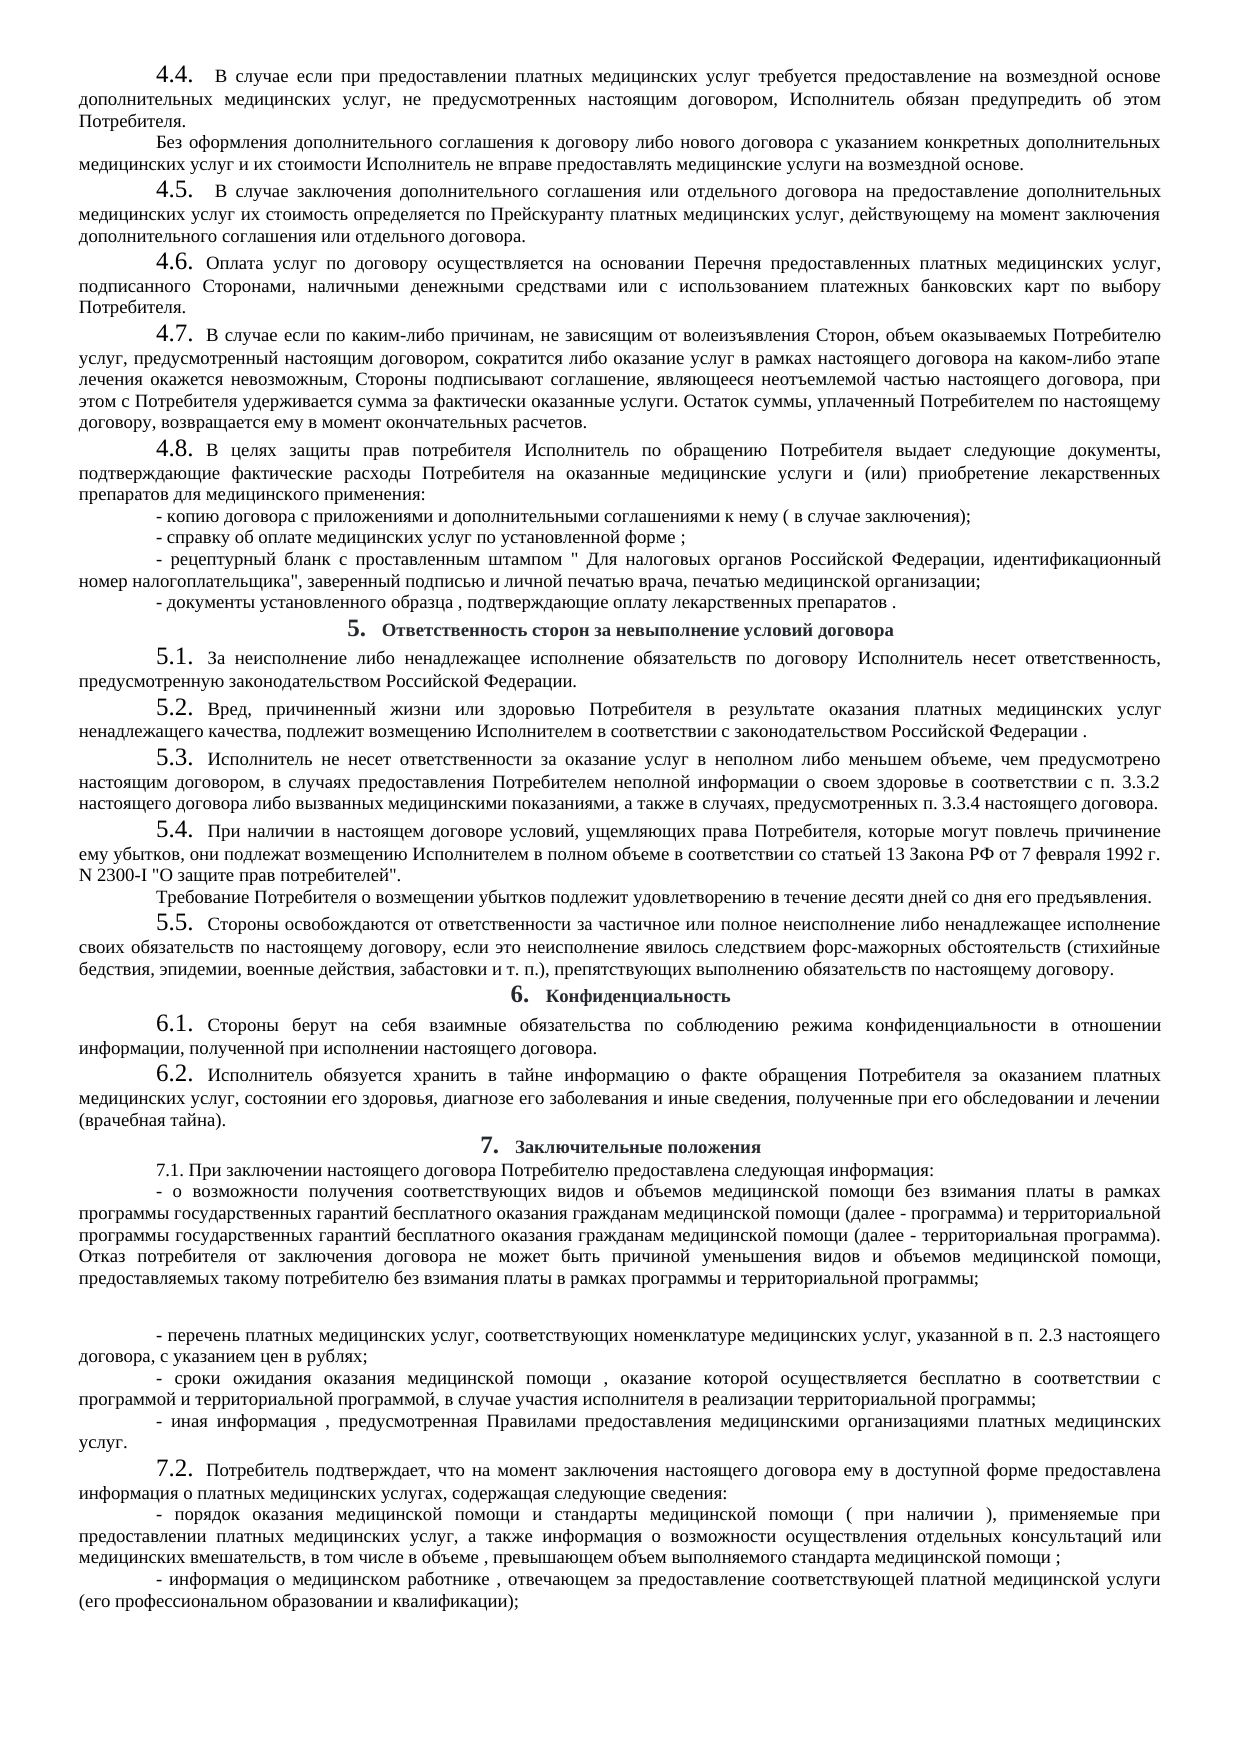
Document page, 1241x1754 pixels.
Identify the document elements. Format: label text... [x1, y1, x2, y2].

list Оплата услуг по договору осуществляется на основании Перечня предоставленных платных медицинских услуг, подписанного Сторонами, наличными денежными средствами или с использованием платежных банковских карт по выбору Потребителя. [79, 246, 1162, 318]
text - о возможности получения соответствующих видов и объемов медицинской помощи без взимания платы в рамках программы государственных гарантий бесплатного оказания гражданам медицинской помощи (далее - программа) и территориальной программы государственных гарантий бесплатного оказания гражданам медицинской помощи (далее - территориальная программа). Отказ потребителя от заключения договора не может быть причиной уменьшения видов и объемов медицинской помощи, предоставляемых такому потребителю без взимания платы в рамках программы и территориальной программы; [79, 1180, 1162, 1288]
list Исполнитель обязуется хранить в тайне информацию о факте обращения Потребителя за оказанием платных медицинских услуг, состоянии его здоровья, диагнозе его заболевания и иные сведения, полученные при его обследовании и лечении (врачебная тайна). [79, 1058, 1162, 1130]
text 7.1. При заключении настоящего договора Потребителю предоставлена следующая информация: [79, 1159, 1162, 1180]
text - сроки ожидания оказания медицинской помощи , оказание которой осуществляется бесплатно в соответствии с программой и территориальной программой, в случае участия исполнителя в реализации территориальной программы; [79, 1367, 1162, 1410]
list В целях защиты прав потребителя Исполнитель по обращению Потребителя выдает следующие документы, подтверждающие фактические расходы Потребителя на оказанные медицинские услуги и (или) приобретение лекарственных препаратов для медицинского применения: [79, 433, 1162, 505]
list Стороны освобождаются от ответственности за частичное или полное неисполнение либо ненадлежащее исполнение своих обязательств по настоящему договору, если это неисполнение явилось следствием форс-мажорных обстоятельств (стихийные бедствия, эпидемии, военные действия, забастовки и т. п.), препятствующих выполнению обязательств по настоящему договору. [79, 907, 1162, 979]
list Ответственность сторон за невыполнение условий договора [79, 613, 1162, 641]
text - перечень платных медицинских услуг, соответствующих номенклатуре медицинских услуг, указанной в п. 2.3 настоящего договора, с указанием цен в рублях; [79, 1324, 1162, 1367]
list Потребитель подтверждает, что на момент заключения настоящего договора ему в доступной форме предоставлена информация о платных медицинских услугах, содержащая следующие сведения: [79, 1453, 1162, 1503]
list За неисполнение либо ненадлежащее исполнение обязательств по договору Исполнитель несет ответственность, предусмотренную законодательством Российской Федерации. [79, 641, 1162, 692]
list Заключительные положения [79, 1130, 1162, 1159]
text - иная информация , предусмотренная Правилами предоставления медицинскими организациями платных медицинских услуг. [79, 1410, 1162, 1453]
list Конфиденциальность [79, 979, 1162, 1008]
list Стороны берут на себя взаимные обязательства по соблюдению режима конфиденциальности в отношении информации, полученной при исполнении настоящего договора. [79, 1008, 1162, 1058]
text - порядок оказания медицинской помощи и стандарты медицинской помощи ( при наличии ), применяемые при предоставлении платных медицинских услуг, а также информация о возможности осуществления отдельных консультаций или медицинских вмешательств, в том числе в объеме , превышающем объем выполняемого стандарта медицинской помощи ; [79, 1503, 1162, 1568]
list В случае если по каким-либо причинам, не зависящим от волеизъявления Сторон, объем оказываемых Потребителю услуг, предусмотренный настоящим договором, сократится либо оказание услуг в рамках настоящего договора на каком-либо этапе лечения окажется невозможным, Стороны подписывают соглашение, являющееся неотъемлемой частью настоящего договора, при этом с Потребителя удерживается сумма за фактически оказанные услуги. Остаток суммы, уплаченный Потребителем по настоящему договору, возвращается ему в момент окончательных расчетов. [79, 318, 1162, 433]
text - копию договора с приложениями и дополнительными соглашениями к нему ( в случае заключения); [79, 505, 1162, 526]
list При наличии в настоящем договоре условий, ущемляющих права Потребителя, которые могут повлечь причинение ему убытков, они подлежат возмещению Исполнителем в полном объеме в соответствии со статьей 13 Закона РФ от 7 февраля 1992 г. N 2300-I "О защите прав потребителей". [79, 814, 1162, 886]
text Требование Потребителя о возмещении убытков подлежит удовлетворению в течение десяти дней со дня его предъявления. [79, 886, 1162, 907]
list В случае если при предоставлении платных медицинских услуг требуется предоставление на возмездной основе дополнительных медицинских услуг, не предусмотренных настоящим договором, Исполнитель обязан предупредить об этом Потребителя. [79, 59, 1162, 131]
text Без оформления дополнительного соглашения к договору либо нового договора с указанием конкретных дополнительных медицинских услуг и их стоимости Исполнитель не вправе предоставлять медицинские услуги на возмездной основе. [79, 131, 1162, 174]
text - документы установленного образца , подтверждающие оплату лекарственных препаратов . [79, 591, 1162, 613]
list В случае заключения дополнительного соглашения или отдельного договора на предоставление дополнительных медицинских услуг их стоимость определяется по Прейскуранту платных медицинских услуг, действующему на момент заключения дополнительного соглашения или отдельного договора. [79, 174, 1162, 246]
text - информация о медицинском работнике , отвечающем за предоставление соответствующей платной медицинской услуги (его профессиональном образовании и квалификации); [79, 1568, 1162, 1611]
text - справку об оплате медицинских услуг по установленной форме ; [79, 526, 1162, 548]
list Вред, причиненный жизни или здоровью Потребителя в результате оказания платных медицинских услуг ненадлежащего качества, подлежит возмещению Исполнителем в соответствии с законодательством Российской Федерации . [79, 692, 1162, 742]
list Исполнитель не несет ответственности за оказание услуг в неполном либо меньшем объеме, чем предусмотрено настоящим договором, в случаях предоставления Потребителем неполной информации о своем здоровье в соответствии с п. 3.3.2 настоящего договора либо вызванных медицинскими показаниями, а также в случаях, предусмотренных п. 3.3.4 настоящего договора. [79, 742, 1162, 814]
text - рецептурный бланк с проставленным штампом " Для налоговых органов Российской Федерации, идентификационный номер налогоплательщика", заверенный подписью и личной печатью врача, печатью медицинской организации; [79, 548, 1162, 591]
